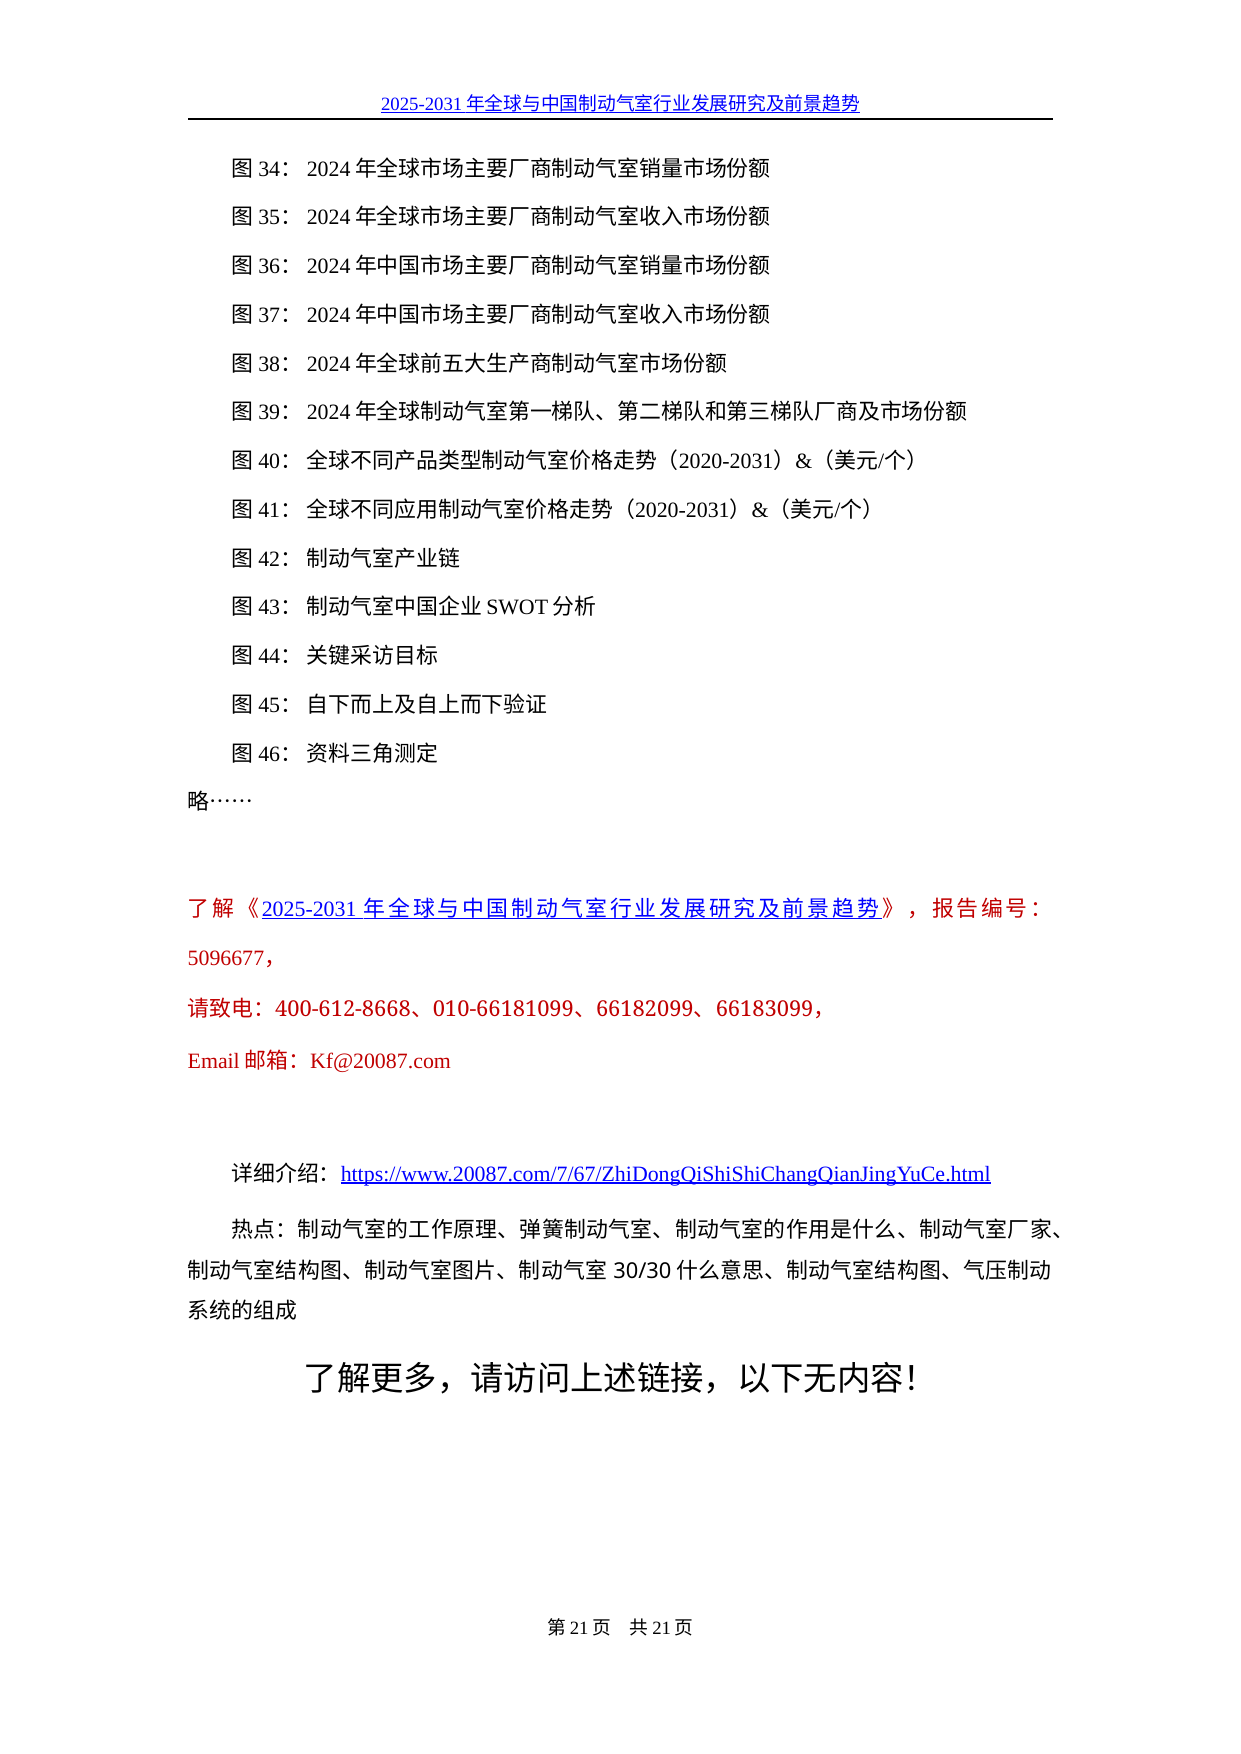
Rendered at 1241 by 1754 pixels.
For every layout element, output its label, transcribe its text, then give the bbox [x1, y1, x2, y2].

text 热点：制动气室的工作原理、弹簧制动气室、制动气室的作用是什么、制动气室厂家、制动气室结构图、制动气室图片、制动气室30/30什么意思、制动气室结构图、气压制动系统的组成 [187, 1212, 1053, 1326]
text Email邮箱：Kf@20087.com [187, 1042, 1053, 1075]
text 了解《2025-2031年全球与中国制动气室行业发展研究及前景趋势》，报告编号：5096677， [187, 890, 1053, 972]
title 了解更多，请访问上述链接，以下无内容！ [187, 1343, 1053, 1408]
text 请致电：400-612-8668、010-66181099、66182099、66183099， [187, 991, 1053, 1023]
text 详细介绍：https://www.20087.com/7/67/ZhiDongQiShiShiChangQianJingYuCe.html [187, 1155, 1053, 1188]
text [187, 150, 1053, 816]
